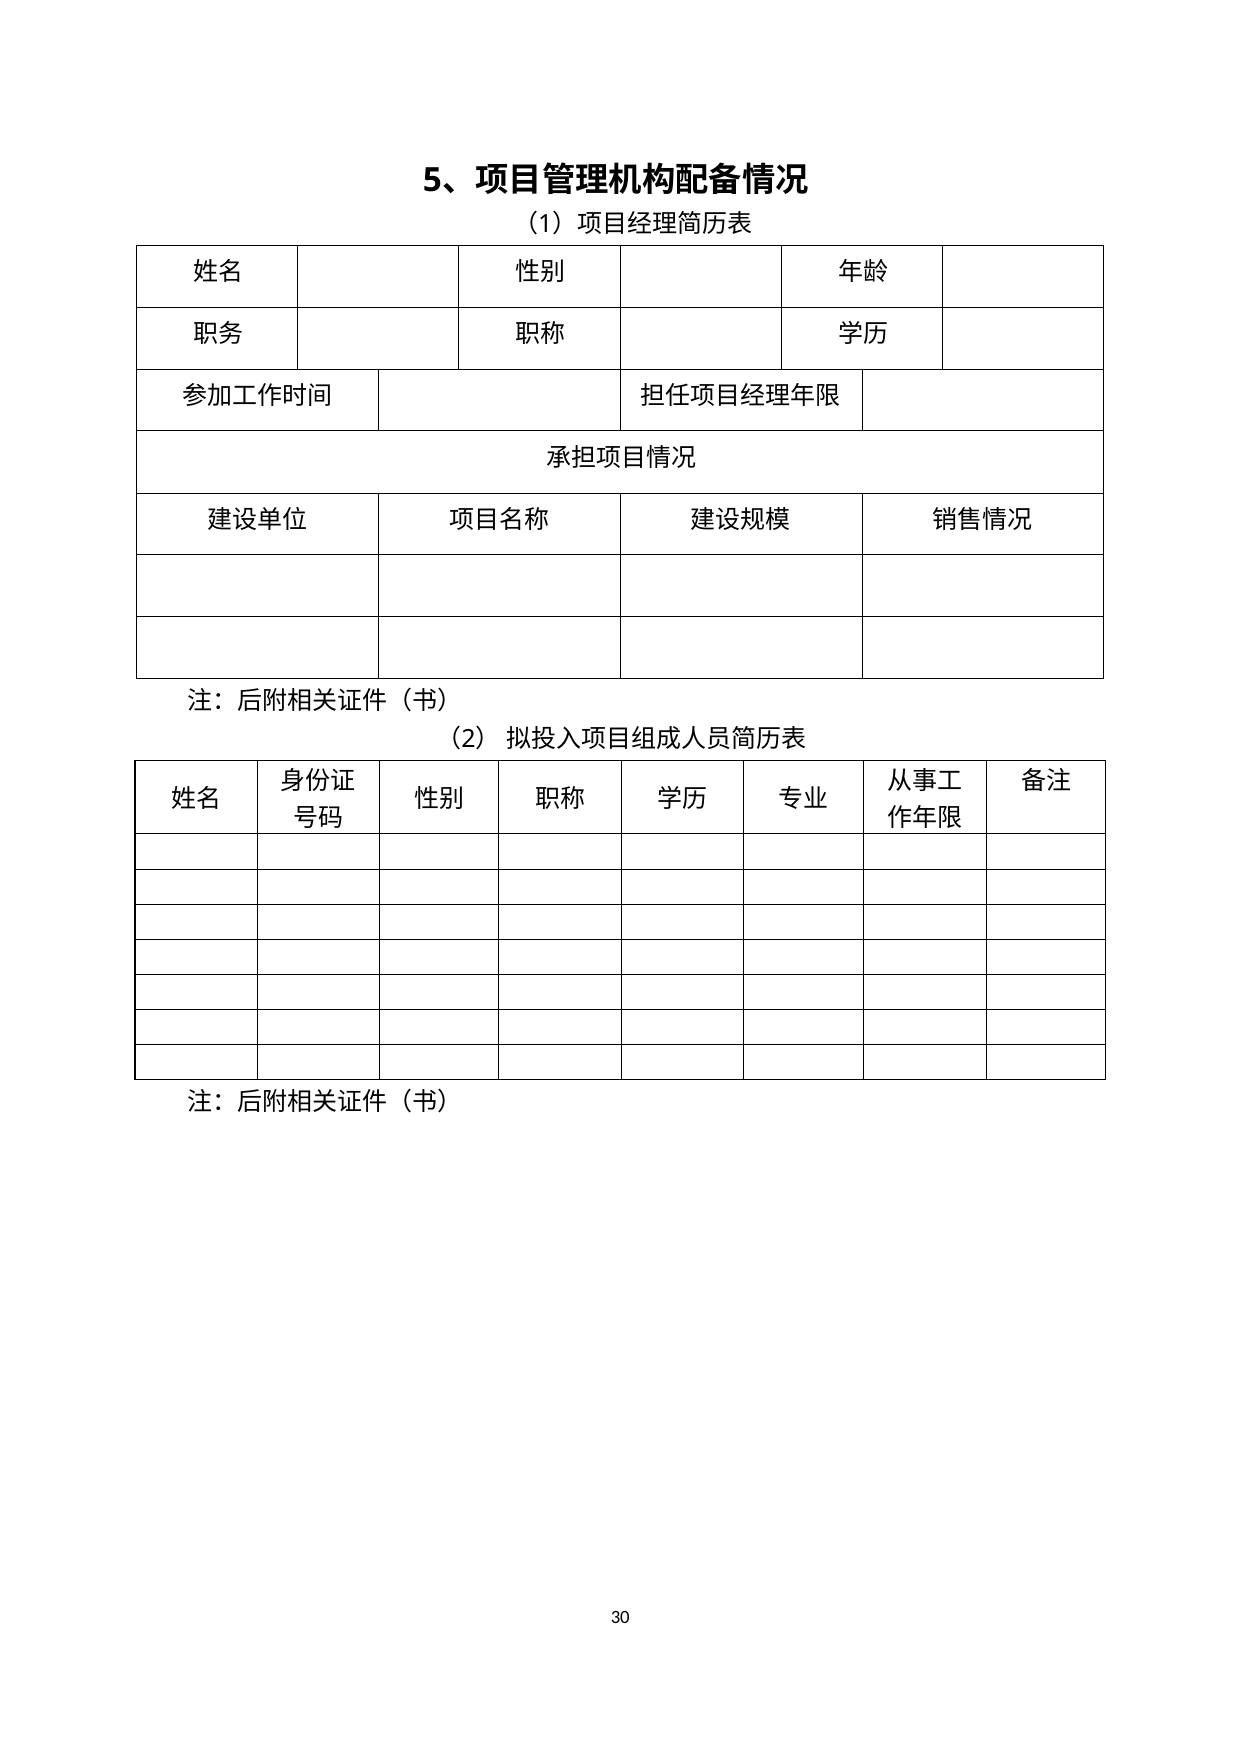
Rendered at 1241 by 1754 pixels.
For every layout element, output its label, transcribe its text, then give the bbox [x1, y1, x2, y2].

table_cell [744, 1010, 863, 1044]
table_cell [622, 940, 743, 974]
table_cell 担任项目经理年限 [621, 370, 862, 430]
table_cell [380, 905, 498, 939]
table_cell [864, 1010, 986, 1044]
table_cell [136, 940, 257, 974]
table_cell [258, 905, 379, 939]
table_cell [499, 1045, 621, 1079]
table_cell [136, 905, 257, 939]
table_cell [622, 975, 743, 1009]
table_cell [258, 870, 379, 903]
table_cell [943, 308, 1103, 369]
text （1）项目经理简历表 [210, 202, 1055, 240]
table_cell [621, 555, 862, 616]
table_cell [136, 870, 257, 903]
table_cell [379, 617, 620, 678]
table_cell [379, 555, 620, 616]
table_cell [380, 1045, 498, 1079]
table_cell [499, 940, 621, 974]
table_cell [499, 870, 621, 903]
table_cell [744, 834, 863, 868]
table_cell [863, 617, 1103, 678]
table_cell [499, 1010, 621, 1044]
table_cell 建设规模 [621, 494, 862, 554]
text 注：后附相关证件（书） [187, 1080, 1055, 1118]
table_cell 承担项目情况 [137, 431, 1103, 492]
table_cell 职务 [137, 308, 297, 369]
table_header 性别 [380, 761, 498, 833]
table_cell [136, 1010, 257, 1044]
text （2） 拟投入项目组成人员简历表 [187, 717, 1055, 755]
table_cell [380, 1010, 498, 1044]
table_cell [864, 940, 986, 974]
table_cell [499, 975, 621, 1009]
table_cell [622, 905, 743, 939]
table_cell [622, 1010, 743, 1044]
table_cell [136, 975, 257, 1009]
table_header 姓名 [137, 246, 297, 307]
table_cell [380, 834, 498, 868]
table_header [298, 246, 458, 307]
table_cell 职称 [459, 308, 620, 369]
table_cell [380, 870, 498, 903]
table_cell [379, 370, 620, 430]
table_cell [621, 617, 862, 678]
table_cell [136, 834, 257, 868]
table_cell [258, 834, 379, 868]
table_cell [744, 940, 863, 974]
table_cell [137, 617, 378, 678]
table_cell [258, 1010, 379, 1044]
table_cell [499, 905, 621, 939]
table_cell [744, 905, 863, 939]
subtitle 5、项目管理机构配备情况 [178, 150, 1053, 202]
text 注：后附相关证件（书） [187, 679, 1055, 717]
table_cell [380, 975, 498, 1009]
table_cell [499, 834, 621, 868]
table_cell 学历 [782, 308, 942, 369]
table_cell [987, 905, 1105, 939]
table_cell [744, 975, 863, 1009]
table_cell 项目名称 [379, 494, 620, 554]
table_cell [744, 1045, 863, 1079]
table_header 职称 [499, 761, 621, 833]
table_cell [864, 975, 986, 1009]
table_header 身份证号码 [258, 761, 379, 833]
table_header 学历 [622, 761, 743, 833]
table_header 从事工作年限 [864, 761, 986, 833]
table_cell [864, 834, 986, 868]
table_cell [987, 975, 1105, 1009]
table_cell [864, 1045, 986, 1079]
table_cell [621, 308, 781, 369]
table_cell [622, 834, 743, 868]
table_cell [987, 940, 1105, 974]
table_cell 参加工作时间 [137, 370, 378, 430]
table_cell [258, 1045, 379, 1079]
table_cell [622, 1045, 743, 1079]
table_cell [864, 905, 986, 939]
table_cell [298, 308, 458, 369]
table_header [621, 246, 781, 307]
table_cell [863, 555, 1103, 616]
table_cell [258, 940, 379, 974]
table_cell [864, 870, 986, 903]
table_header 年龄 [782, 246, 942, 307]
table_cell 建设单位 [137, 494, 378, 554]
table_cell [137, 555, 378, 616]
table_cell [987, 834, 1105, 868]
table_header 姓名 [136, 761, 257, 833]
table_header 专业 [744, 761, 863, 833]
table_cell [987, 1045, 1105, 1079]
table_cell 销售情况 [863, 494, 1103, 554]
table_cell [863, 370, 1103, 430]
table_header [943, 246, 1103, 307]
table_cell [380, 940, 498, 974]
table_cell [987, 1010, 1105, 1044]
table_cell [622, 870, 743, 903]
table_cell [258, 975, 379, 1009]
table_cell [744, 870, 863, 903]
table_cell [136, 1045, 257, 1079]
table_header 性别 [459, 246, 620, 307]
table_header 备注 [987, 761, 1105, 833]
table_cell [987, 870, 1105, 903]
